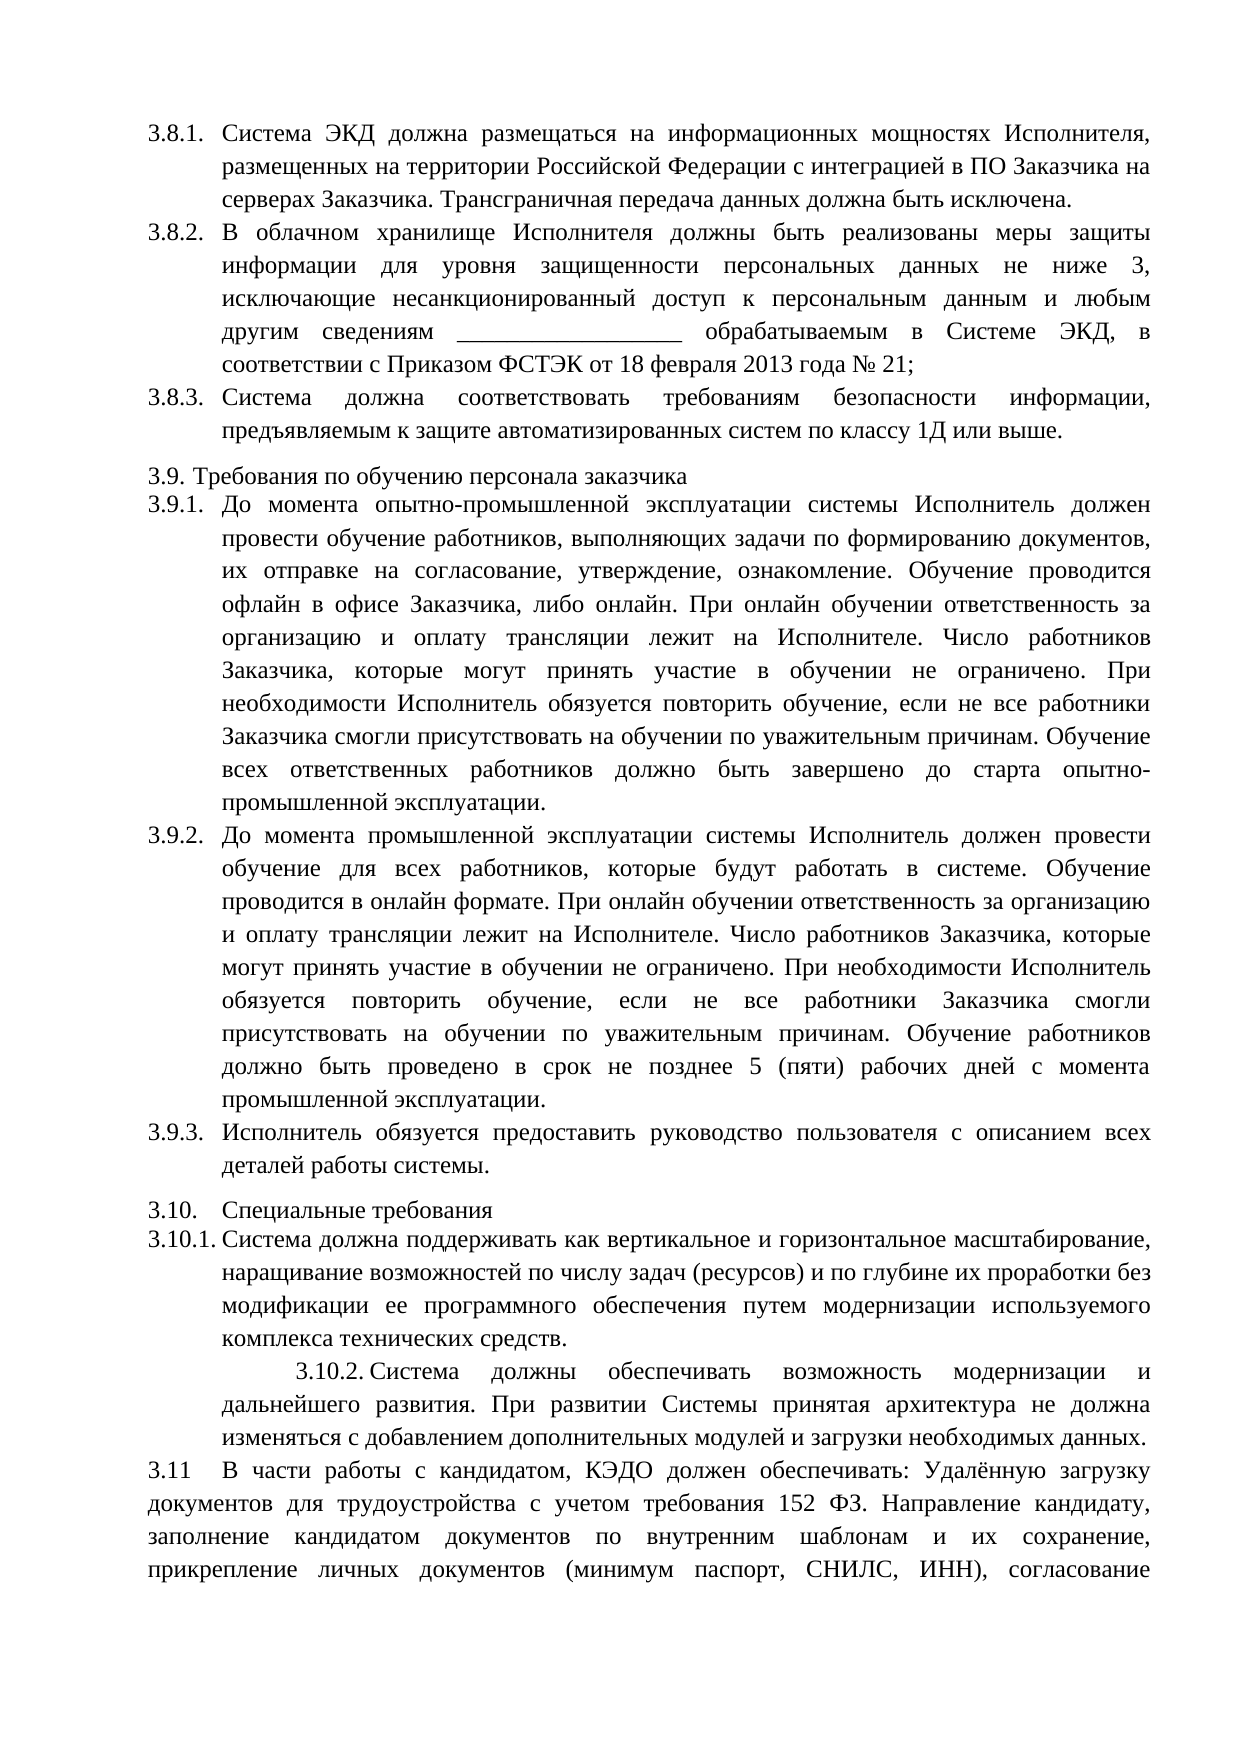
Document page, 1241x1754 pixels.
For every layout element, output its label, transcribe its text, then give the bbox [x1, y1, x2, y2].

subtitle До момента опытно-промышленной эксплуатации системы Исполнитель должен провести обучение работников, выполняющих задачи по формированию документов, их отправке на согласование, утверждение, ознакомление. Обучение проводится офлайн в офисе Заказчика, либо онлайн. При онлайн обучении ответственность за организацию и оплату трансляции лежит на Исполнителе. Число работников Заказчика, которые могут принять участие в обучении не ограничено. При необходимости Исполнитель обязуется повторить обучение, если не все работники Заказчика смогли присутствовать на обучении по уважительным причинам. Обучение всех ответственных работников должно быть завершено до старта опытно-промышленной эксплуатации. [148, 489, 1152, 816]
subtitle В облачном хранилище Исполнителя должны быть реализованы меры защиты информации для уровня защищенности персональных данных не ниже 3, исключающие несанкционированный доступ к персональным данным и любым другим сведениям __________________ обрабатываемым в Системе ЭКД, в соответствии с Приказом ФСТЭК от 18 февраля 2013 года № 21; [148, 217, 1152, 378]
subtitle Требования по обучению персонала заказчика [148, 461, 1152, 489]
subtitle До момента промышленной эксплуатации системы Исполнитель должен провести обучение для всех работников, которые будут работать в системе. Обучение проводится в онлайн формате. При онлайн обучении ответственность за организацию и оплату трансляции лежит на Исполнителе. Число работников Заказчика, которые могут принять участие в обучении не ограничено. При необходимости Исполнитель обязуется повторить обучение, если не все работники Заказчика смогли присутствовать на обучении по уважительным причинам. Обучение работников должно быть проведено в срок не позднее 5 (пяти) рабочих дней с момента промышленной эксплуатации. [148, 820, 1152, 1113]
subtitle Система должна поддерживать как вертикальное и горизонтальное масштабирование, наращивание возможностей по числу задач (ресурсов) и по глубине их проработки без модификации ее программного обеспечения путем модернизации используемого комплекса технических средств. [148, 1224, 1152, 1352]
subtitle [148, 1455, 1152, 1583]
subtitle Исполнитель обязуется предоставить руководство пользователя с описанием всех деталей работы системы. [148, 1117, 1152, 1179]
subtitle Специальные требования [148, 1196, 1152, 1224]
subtitle Система должна соответствовать требованиям безопасности информации, предъявляемым к защите автоматизированных систем по классу 1Д или выше. [148, 382, 1152, 444]
subtitle Система должны обеспечивать возможность модернизации и дальнейшего развития. При развитии Системы принятая архитектура не должна изменяться с добавлением дополнительных модулей и загрузки необходимых данных. [222, 1356, 1152, 1451]
subtitle Система ЭКД должна размещаться на информационных мощностях Исполнителя, размещенных на территории Российской Федерации с интеграцией в ПО Заказчика на серверах Заказчика. Трансграничная передача данных должна быть исключена. [148, 118, 1152, 213]
